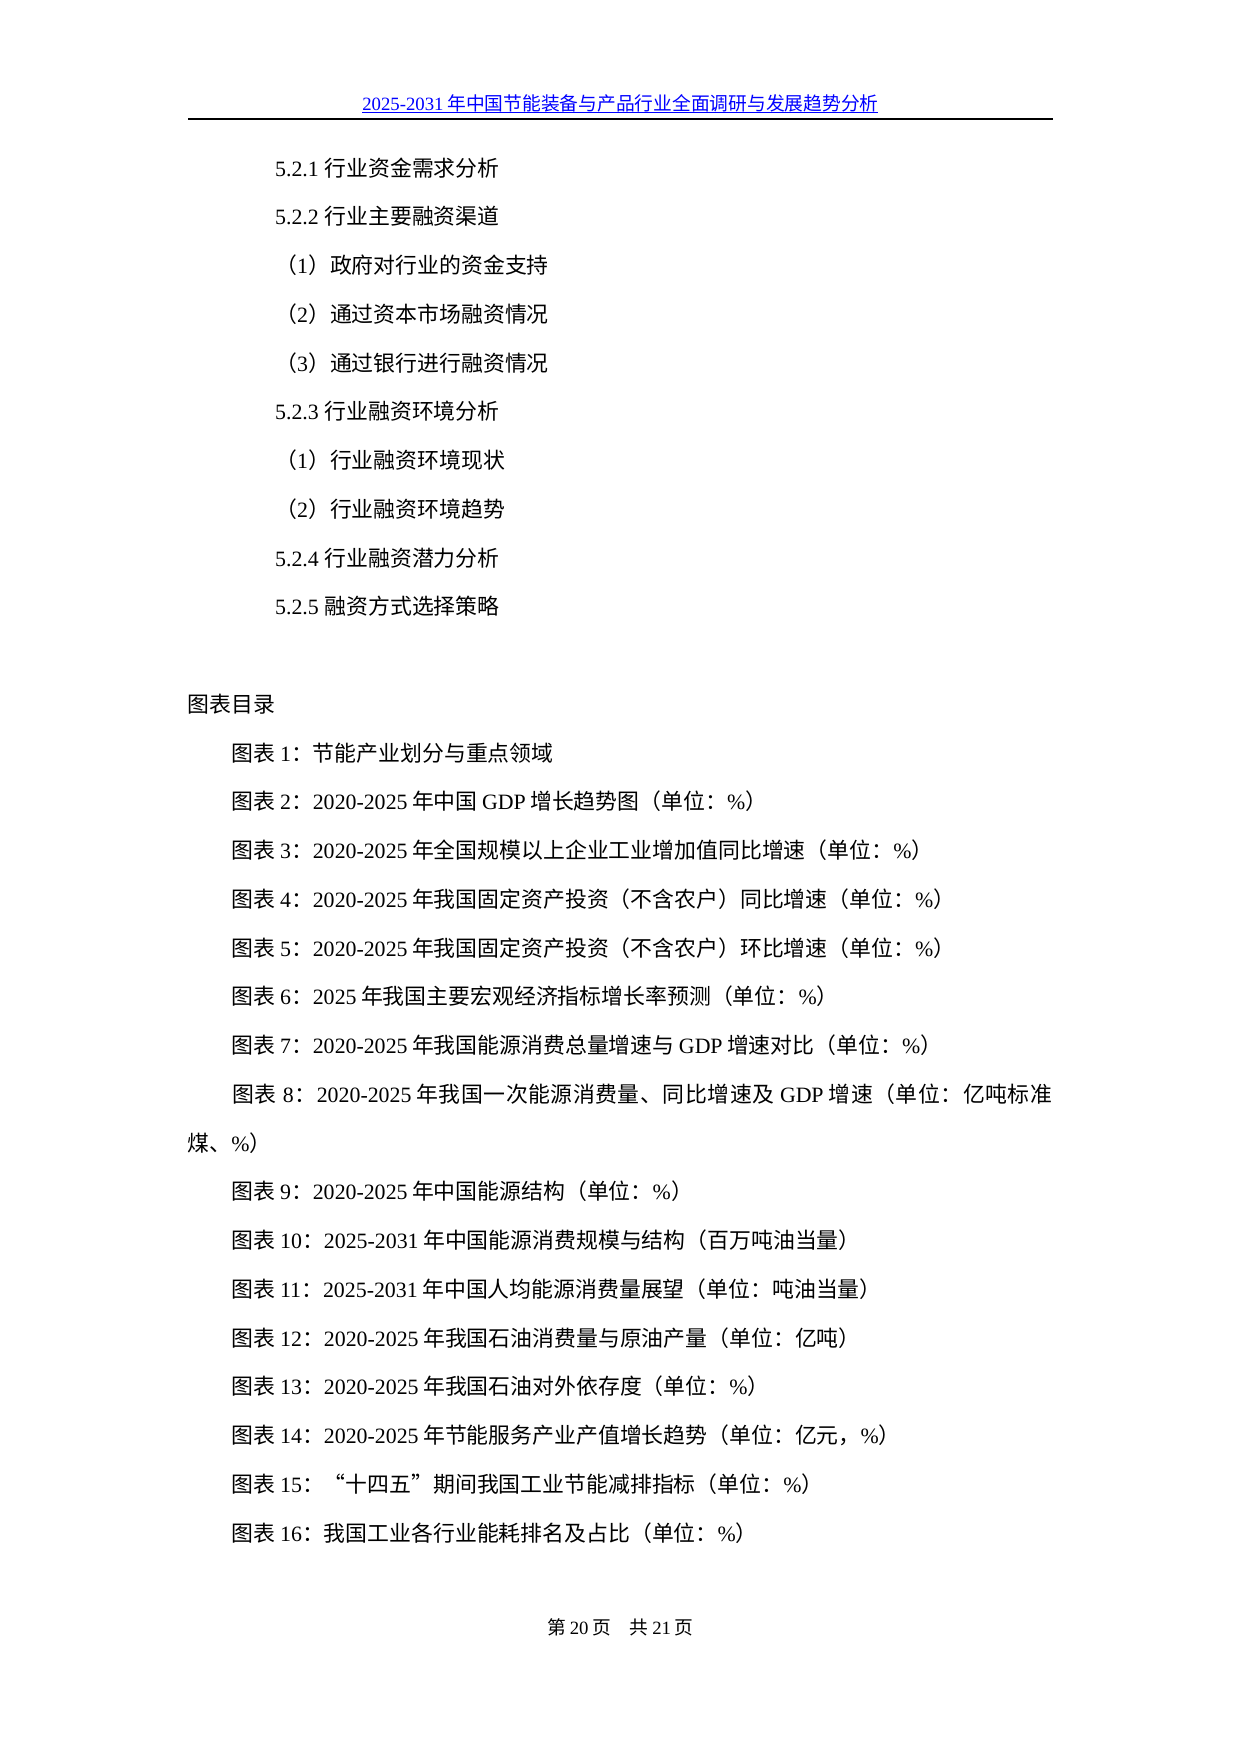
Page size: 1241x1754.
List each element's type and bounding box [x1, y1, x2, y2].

text [187, 150, 1053, 1548]
